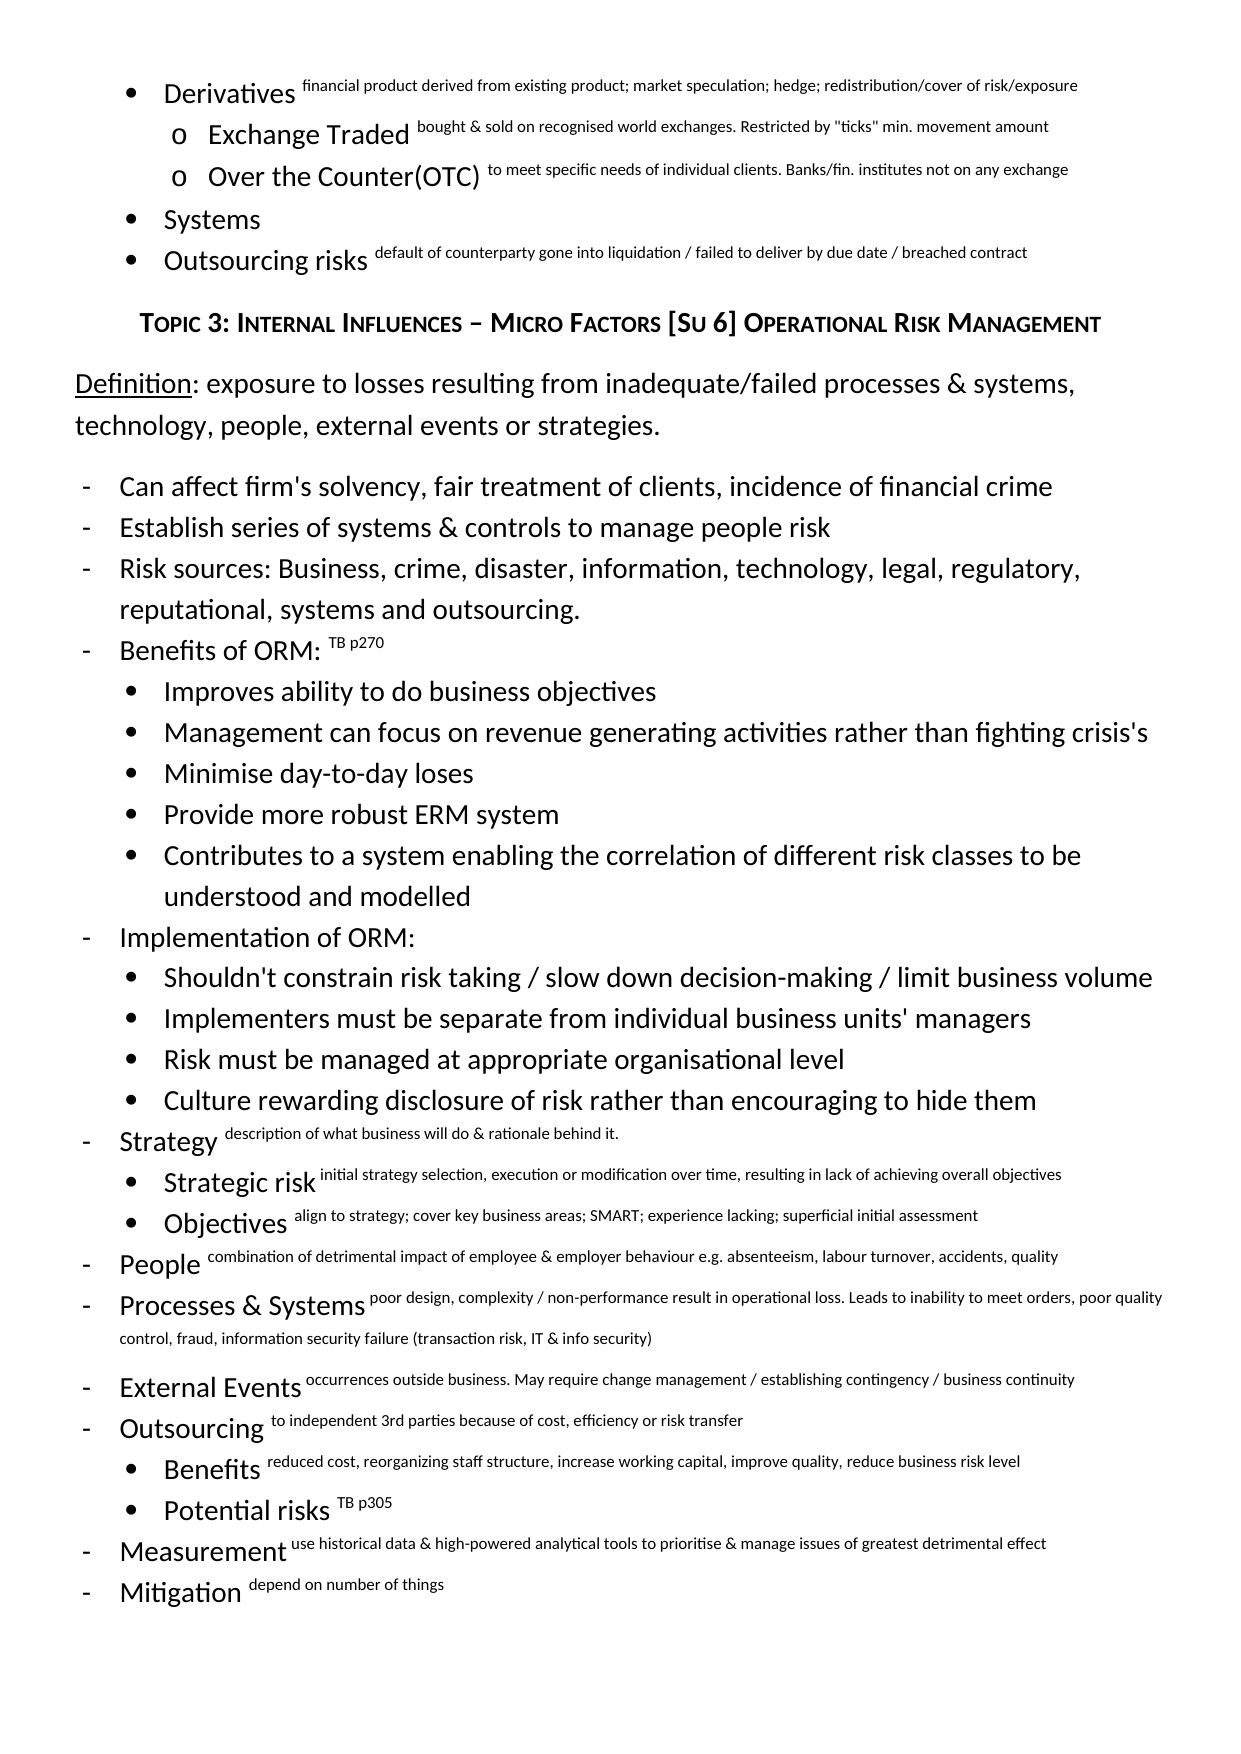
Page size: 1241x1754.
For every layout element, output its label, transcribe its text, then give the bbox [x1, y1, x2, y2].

list Outsourcing to independent 3rd parties because of cost, efficiency or risk transfer [82, 1410, 1165, 1446]
list Derivatives financial product derived from existing product; market speculation; hedge; redistribution/cover of risk/exposure [126, 75, 1165, 111]
list Risk sources: Business, crime, disaster, information, technology, legal, regulatory, reputational, systems and outsourcing. [82, 550, 1165, 627]
list Benefits reduced cost, reorganizing staff structure, increase working capital, improve quality, reduce business risk level [126, 1451, 1165, 1486]
list Minimise day-to-day loses [126, 755, 1165, 791]
text Definition: exposure to losses resulting from inadequate/failed processes & systems, technology, people, external events or strategies. [75, 366, 1165, 442]
list Can affect firm's solvency, fair treatment of clients, incidence of financial crime [82, 468, 1165, 504]
list External Events occurrences outside business. May require change management / establishing contingency / business continuity [82, 1369, 1165, 1404]
list Systems [126, 201, 1165, 237]
list Implementers must be separate from individual business units' managers [126, 1001, 1165, 1036]
list Implementation of ORM: [82, 919, 1165, 954]
list People combination of detrimental impact of employee & employer behaviour e.g. absenteeism, labour turnover, accidents, quality [82, 1246, 1165, 1282]
list Measurement use historical data & high-powered analytical tools to prioritise & manage issues of greatest detrimental effect [82, 1533, 1165, 1568]
list Management can focus on revenue generating activities rather than fighting crisis's [126, 714, 1165, 749]
list Provide more robust ERM system [126, 796, 1165, 831]
list Potential risks TB p305 [126, 1492, 1165, 1527]
list Outsourcing risks default of counterparty gone into liquidation / failed to deliver by due date / breached contract [126, 242, 1165, 278]
list Contributes to a system enabling the correlation of different risk classes to be understood and modelled [126, 837, 1165, 913]
list Benefits of ORM: TB p270 [82, 632, 1165, 668]
list Strategic risk initial strategy selection, execution or modification over time, resulting in lack of achieving overall objectives [126, 1164, 1165, 1200]
list Culture rewarding disclosure of risk rather than encouraging to hide them [126, 1082, 1165, 1118]
list Mitigation depend on number of things [82, 1574, 1165, 1609]
list Exchange Traded bought & sold on recognised world exchanges. Restricted by "ticks" min. movement amount [170, 116, 1165, 153]
list Risk must be managed at appropriate organisational level [126, 1041, 1165, 1077]
list Processes & Systems poor design, complexity / non-performance result in operational loss. Leads to inability to meet orders, poor quality control, fraud, information security failure (transaction risk, IT & info security) [82, 1287, 1165, 1364]
list Establish series of systems & controls to manage people risk [82, 509, 1165, 545]
list Over the Counter(OTC) to meet specific needs of individual clients. Banks/fin. institutes not on any exchange [170, 158, 1165, 196]
text Topic 3: Internal Influences – Micro Factors [Su 6] Operational Risk Management [75, 304, 1165, 339]
list Shouldn't constrain risk taking / slow down decision-making / limit business volume [126, 959, 1165, 995]
list Strategy description of what business will do & rationale behind it. [82, 1123, 1165, 1159]
list Objectives align to strategy; cover key business areas; SMART; experience lacking; superficial initial assessment [126, 1205, 1165, 1241]
list Improves ability to do business objectives [126, 673, 1165, 709]
